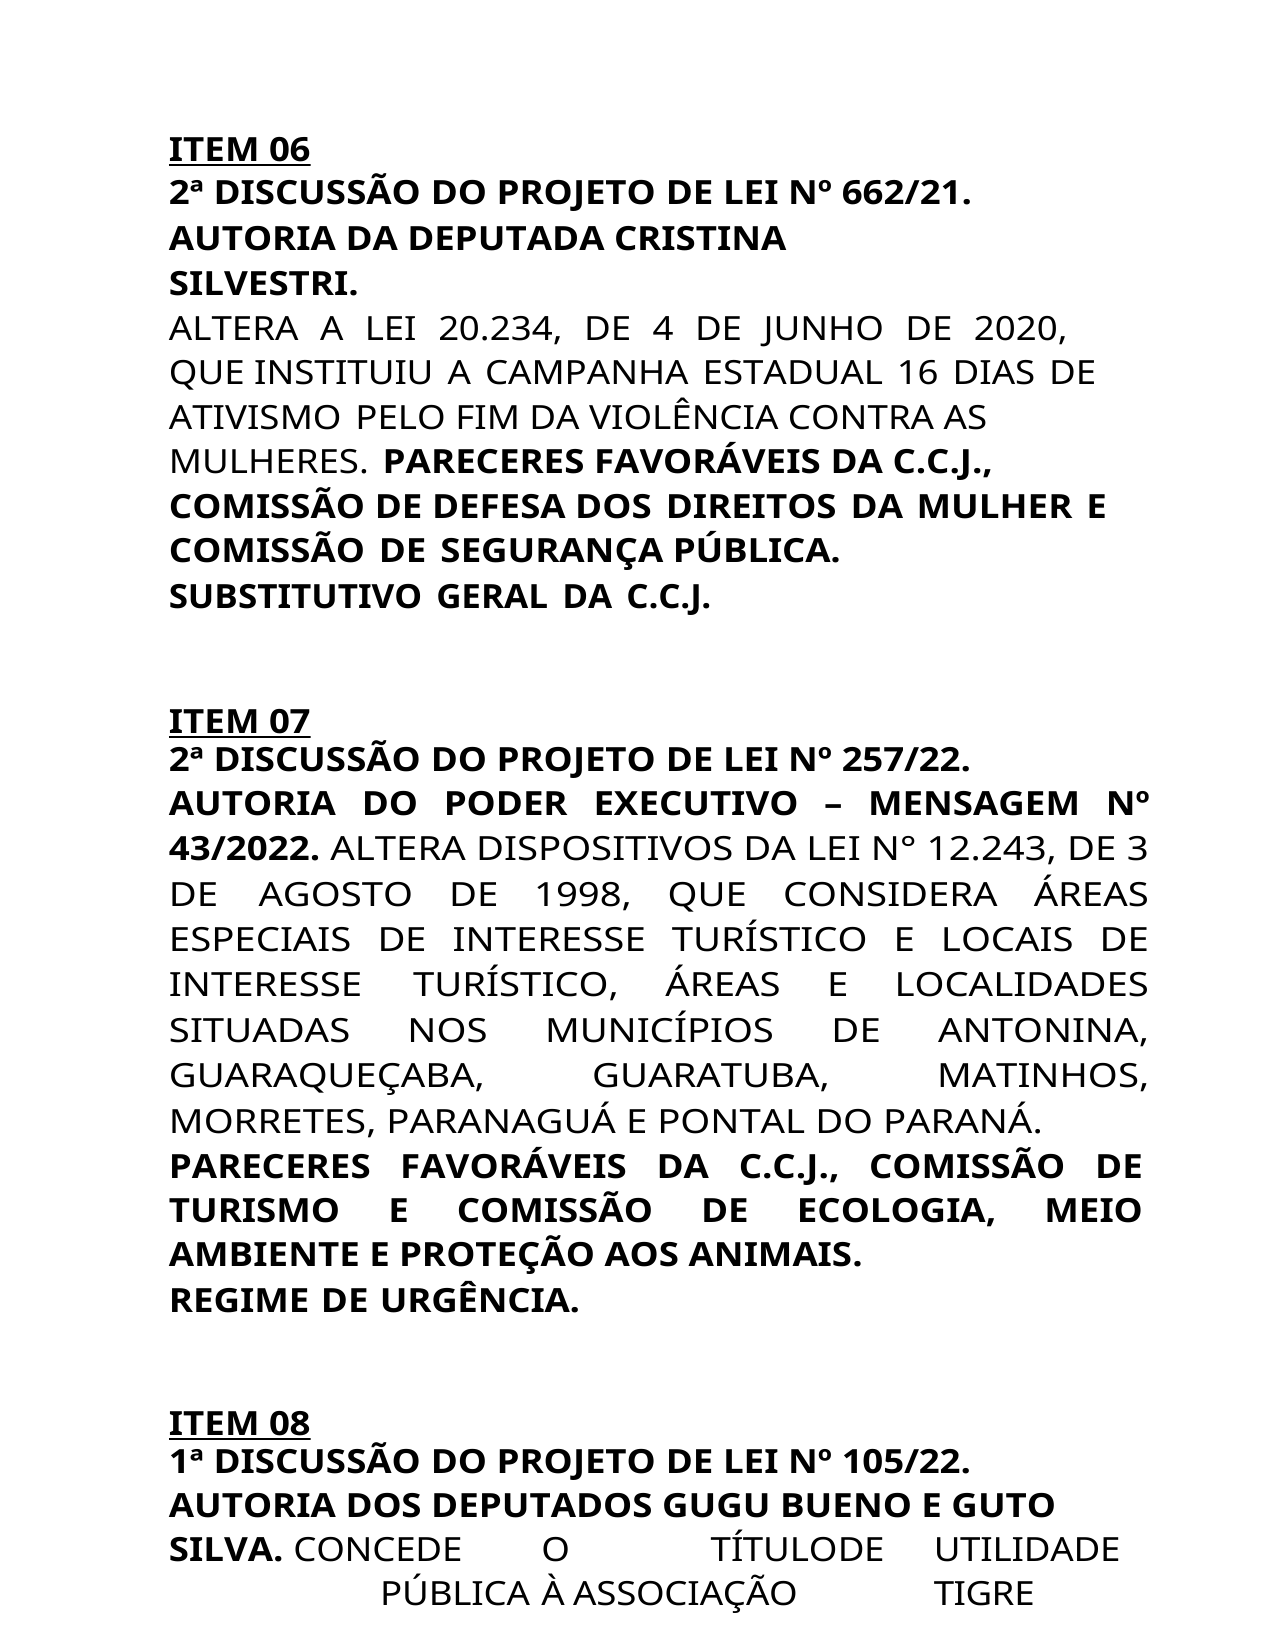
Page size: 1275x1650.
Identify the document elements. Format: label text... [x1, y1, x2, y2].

subtitle 2ª DISCUSSÃO DO PROJETO DE LEI Nº 257/22. [169, 741, 1162, 779]
subtitle 1ª DISCUSSÃO DO PROJETO DE LEI Nº 105/22. [169, 1443, 1162, 1481]
text REGIME DE URGÊNCIA. [169, 1276, 1162, 1322]
text ALTERA A LEI 20.234, DE 4 DE JUNHO DE 2020, QUE INSTITUIU A CAMPANHA ESTADUAL 16 DIAS DE ATIVISMO PELO FIM DA VIOLÊNCIA CONTRA AS MULHERES. PARECERES FAVORÁVEIS DA C.C.J., COMISSÃO DE DEFESA DOS DIREITOS DA MULHER E COMISSÃO DE SEGURANÇA PÚBLICA. [169, 305, 1143, 573]
subtitle 2ª DISCUSSÃO DO PROJETO DE LEI Nº 662/21. AUTORIA DA DEPUTADA CRISTINA SILVESTRI. [169, 169, 973, 305]
subtitle PARECERES FAVORÁVEIS DA C.C.J., COMISSÃO DE TURISMO E COMISSÃO DE ECOLOGIA, MEIO AMBIENTE E PROTEÇÃO AOS ANIMAIS. [169, 1143, 1144, 1276]
text ITEM 08 [169, 1404, 1162, 1443]
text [169, 1482, 1144, 1615]
subtitle SUBSTITUTIVO GERAL DA C.C.J. [169, 573, 1162, 619]
text ITEM 07 [169, 702, 1162, 741]
text AUTORIA DO PODER EXECUTIVO – MENSAGEM Nº 43/2022. ALTERA DISPOSITIVOS DA LEI N° 12.243, DE 3 DE AGOSTO DE 1998, QUE CONSIDERA ÁREAS ESPECIAIS DE INTERESSE TURÍSTICO E LOCAIS DE INTERESSE TURÍSTICO, ÁREAS E LOCALIDADES SITUADAS NOS MUNICÍPIOS DE ANTONINA, GUARAQUEÇABA, GUARATUBA, MATINHOS, MORRETES, PARANAGUÁ E PONTAL DO PARANÁ. [169, 779, 1150, 1143]
text ITEM 06 [169, 130, 1162, 169]
